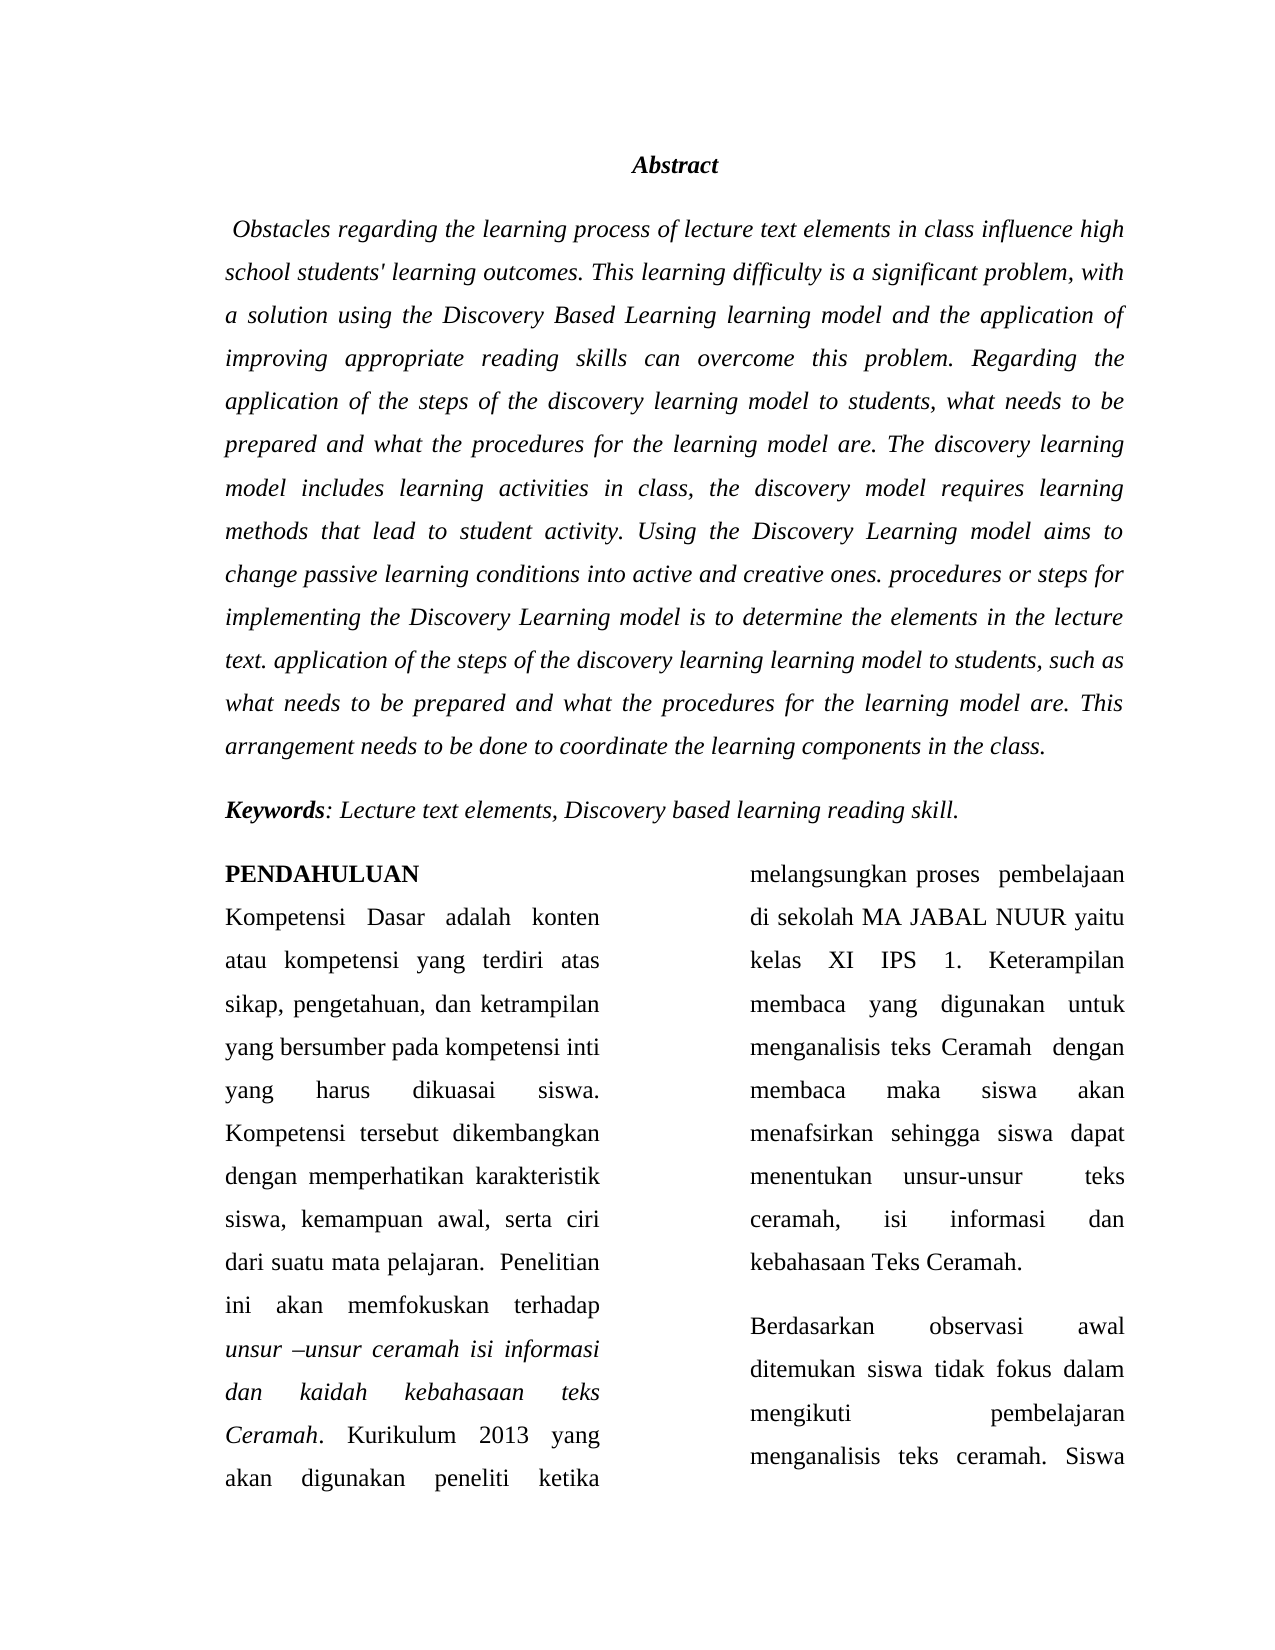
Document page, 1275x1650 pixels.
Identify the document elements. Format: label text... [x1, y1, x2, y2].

text Kompetensi Dasar adalah konten atau kompetensi yang terdiri atas sikap, pengetahuan, dan ketrampilan yang bersumber pada kompetensi inti yang harus dikuasai siswa. Kompetensi tersebut dikembangkan dengan memperhatikan karakteristik siswa, kemampuan awal, serta ciri dari suatu mata pelajaran. Penelitian ini akan memfokuskan terhadap unsur –unsur ceramah isi informasi dan kaidah kebahasaan teks Ceramah. Kurikulum 2013 yang akan digunakan peneliti ketika melangsungkan proses pembelajaan di sekolah MA JABAL NUUR yaitu kelas XI IPS 1. Keterampilan membaca yang digunakan untuk menganalisis teks Ceramah dengan membaca maka siswa akan menafsirkan sehingga siswa dapat menentukan unsur-unsur teks ceramah, isi informasi dan kebahasaan Teks Ceramah. [750, 859, 1125, 1276]
text PENDAHULUAN [150, 859, 600, 888]
text Abstract [225, 150, 1125, 179]
text Keywords: Lecture text elements, Discovery based learning reading skill. [150, 795, 1125, 824]
text Obstacles regarding the learning process of lecture text elements in class influence high school students' learning outcomes. This learning difficulty is a significant problem, with a solution using the Discovery Based Learning learning model and the application of improving appropriate reading skills can overcome this problem. Regarding the application of the steps of the discovery learning model to students, what needs to be prepared and what the procedures for the learning model are. The discovery learning model includes learning activities in class, the discovery model requires learning methods that lead to student activity. Using the Discovery Learning model aims to change passive learning conditions into active and creative ones. procedures or steps for implementing the Discovery Learning model is to determine the elements in the lecture text. application of the steps of the discovery learning learning model to students, such as what needs to be prepared and what the procedures for the learning model are. This arrangement needs to be done to coordinate the learning components in the class. [225, 214, 1125, 760]
text Kompetensi Dasar adalah konten atau kompetensi yang terdiri atas sikap, pengetahuan, dan ketrampilan yang bersumber pada kompetensi inti yang harus dikuasai siswa. Kompetensi tersebut dikembangkan dengan memperhatikan karakteristik siswa, kemampuan awal, serta ciri dari suatu mata pelajaran. Penelitian ini akan memfokuskan terhadap unsur –unsur ceramah isi informasi dan kaidah kebahasaan teks Ceramah. Kurikulum 2013 yang akan digunakan peneliti ketika melangsungkan proses pembelajaan di sekolah MA JABAL NUUR yaitu kelas XI IPS 1. Keterampilan membaca yang digunakan untuk menganalisis teks Ceramah dengan membaca maka siswa akan menafsirkan sehingga siswa dapat menentukan unsur-unsur teks ceramah, isi informasi dan kebahasaan Teks Ceramah. [225, 902, 600, 1492]
